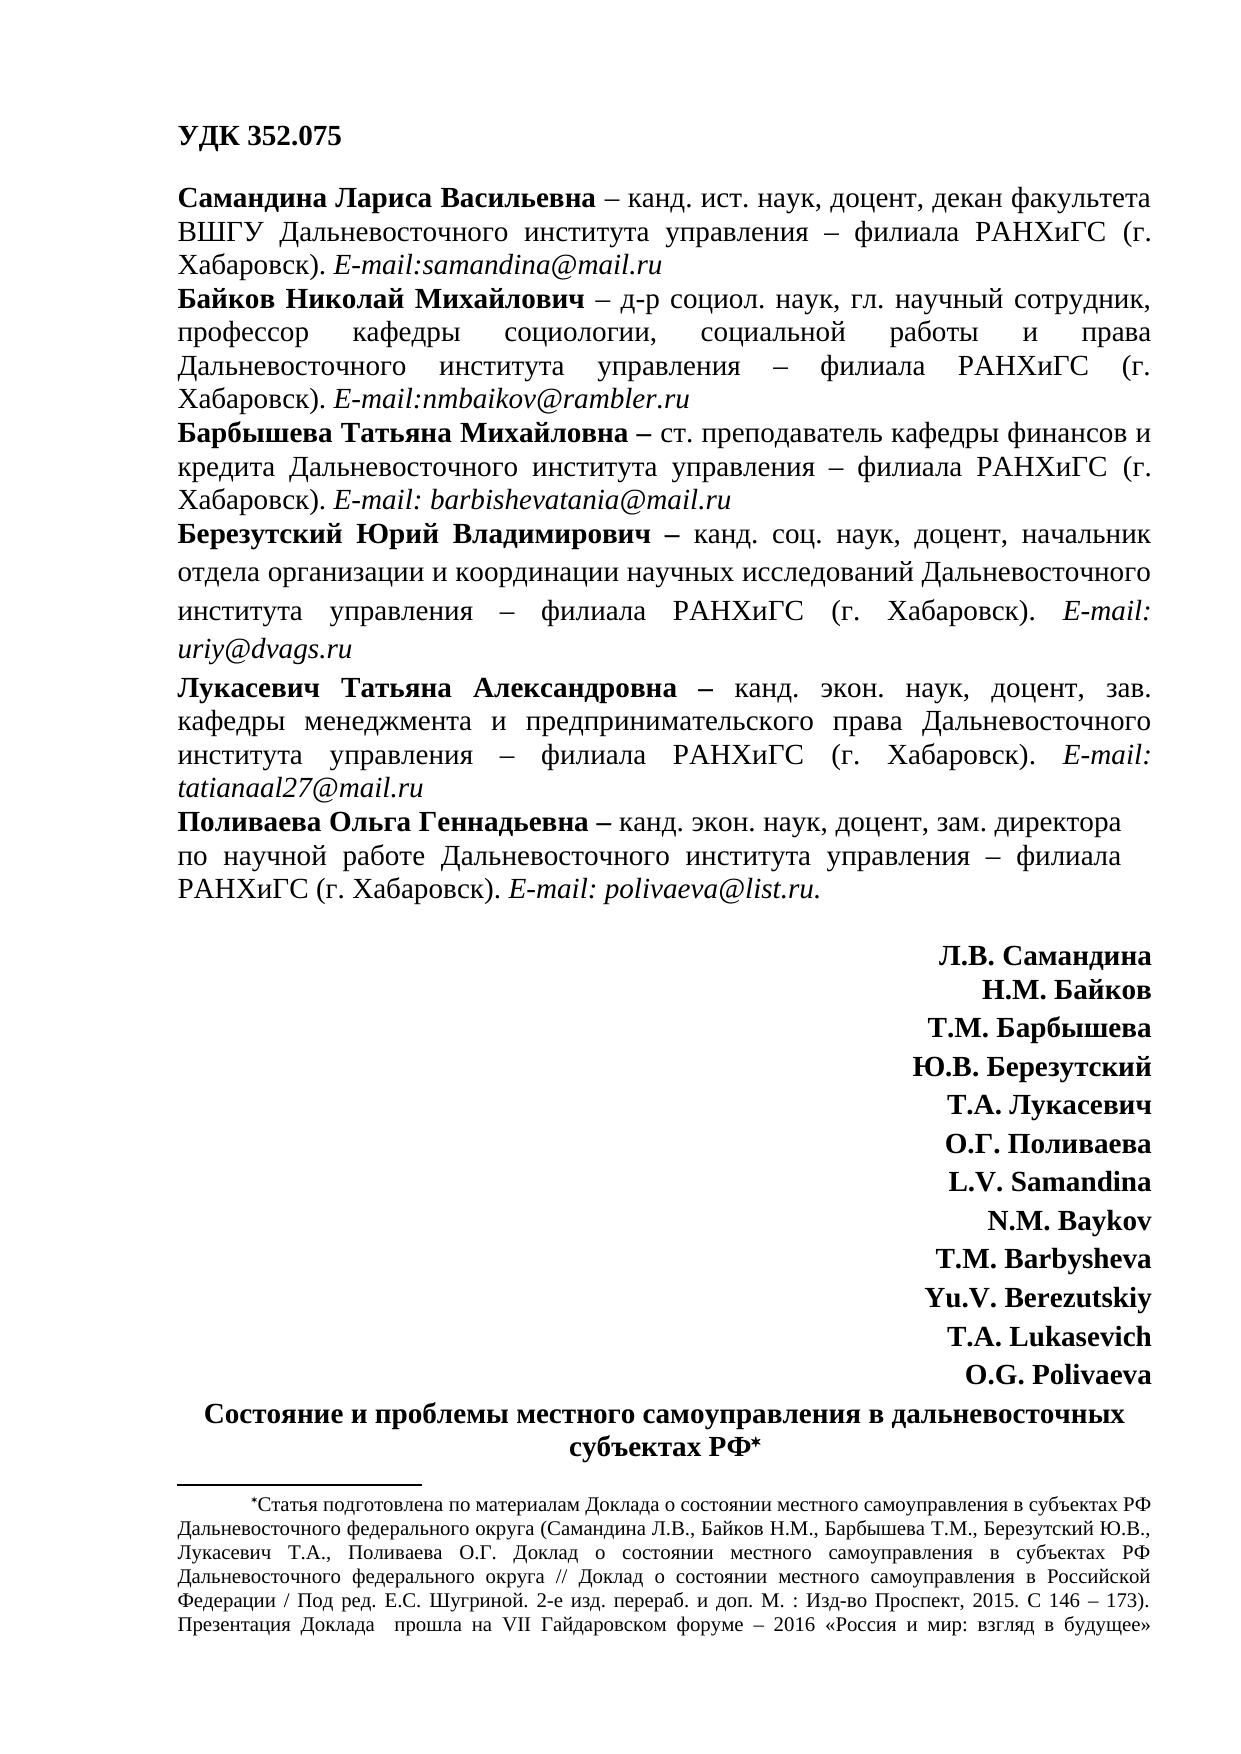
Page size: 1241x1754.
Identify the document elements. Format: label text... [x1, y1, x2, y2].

text Т.А. Лукасевич [177, 1087, 1152, 1121]
text Yu.V. Berezutskiy [177, 1280, 1152, 1314]
text Березутский Юрий Владимирович – канд. соц. наук, доцент, начальник отдела организации и координации научных исследований Дальневосточного института управления – филиала РАНХиГС (г. Хабаровск). E-mail: uriy@dvags.ru [177, 516, 1152, 665]
text T.A. Lukasevich [177, 1319, 1152, 1352]
text Барбышева Татьяна Михайловна – ст. преподаватель кафедры финансов и кредита Дальневосточного института управления – филиала РАНХиГС (г. Хабаровск). E-mail: barbishevatania@mail.ru [177, 415, 1152, 516]
text О.Г. Поливаева [177, 1126, 1152, 1159]
title Самандина Лариса Васильевна – канд. ист. наук, доцент, декан факультета ВШГУ Дальневосточного института управления – филиала РАНХиГС (г. Хабаровск). E-mail:samandina@mail.ru [177, 180, 1152, 281]
text O.G. Polivaeva [177, 1357, 1152, 1391]
text Т.М. Барбышева [177, 1010, 1152, 1044]
text L.V. Samandina [177, 1164, 1152, 1198]
text N.M. Baykov [177, 1203, 1152, 1237]
text Лукасевич Татьяна Александровна – канд. экон. наук, доцент, зав. кафедры менеджмента и предпринимательского права Дальневосточного института управления – филиала РАНХиГС (г. Хабаровск). E-mail: tatianaal27@mail.ru [177, 670, 1152, 804]
text Байков Николай Михайлович – д-р социол. наук, гл. научный сотрудник, профессор кафедры социологии, социальной работы и права Дальневосточного института управления – филиала РАНХиГС (г. Хабаровск). E-mail:nmbaikov@rambler.ru [177, 281, 1152, 415]
text Ю.В. Березутский [177, 1049, 1152, 1082]
text УДК 352.075 [177, 118, 1152, 152]
text Поливаева Ольга Геннадьевна – канд. экон. наук, доцент, зам. директора по научной работе Дальневосточного института управления – филиала РАНХиГС (г. Хабаровск). E-mail: polivaeva@list.ru. [177, 804, 1122, 905]
text T.M. Barbysheva [177, 1242, 1152, 1275]
subtitle Л.В. Самандина [177, 938, 1152, 972]
text Н.М. Байков [177, 972, 1152, 1005]
subtitle Состояние и проблемы местного самоуправления в дальневосточных субъектах РФ [177, 1396, 1152, 1463]
